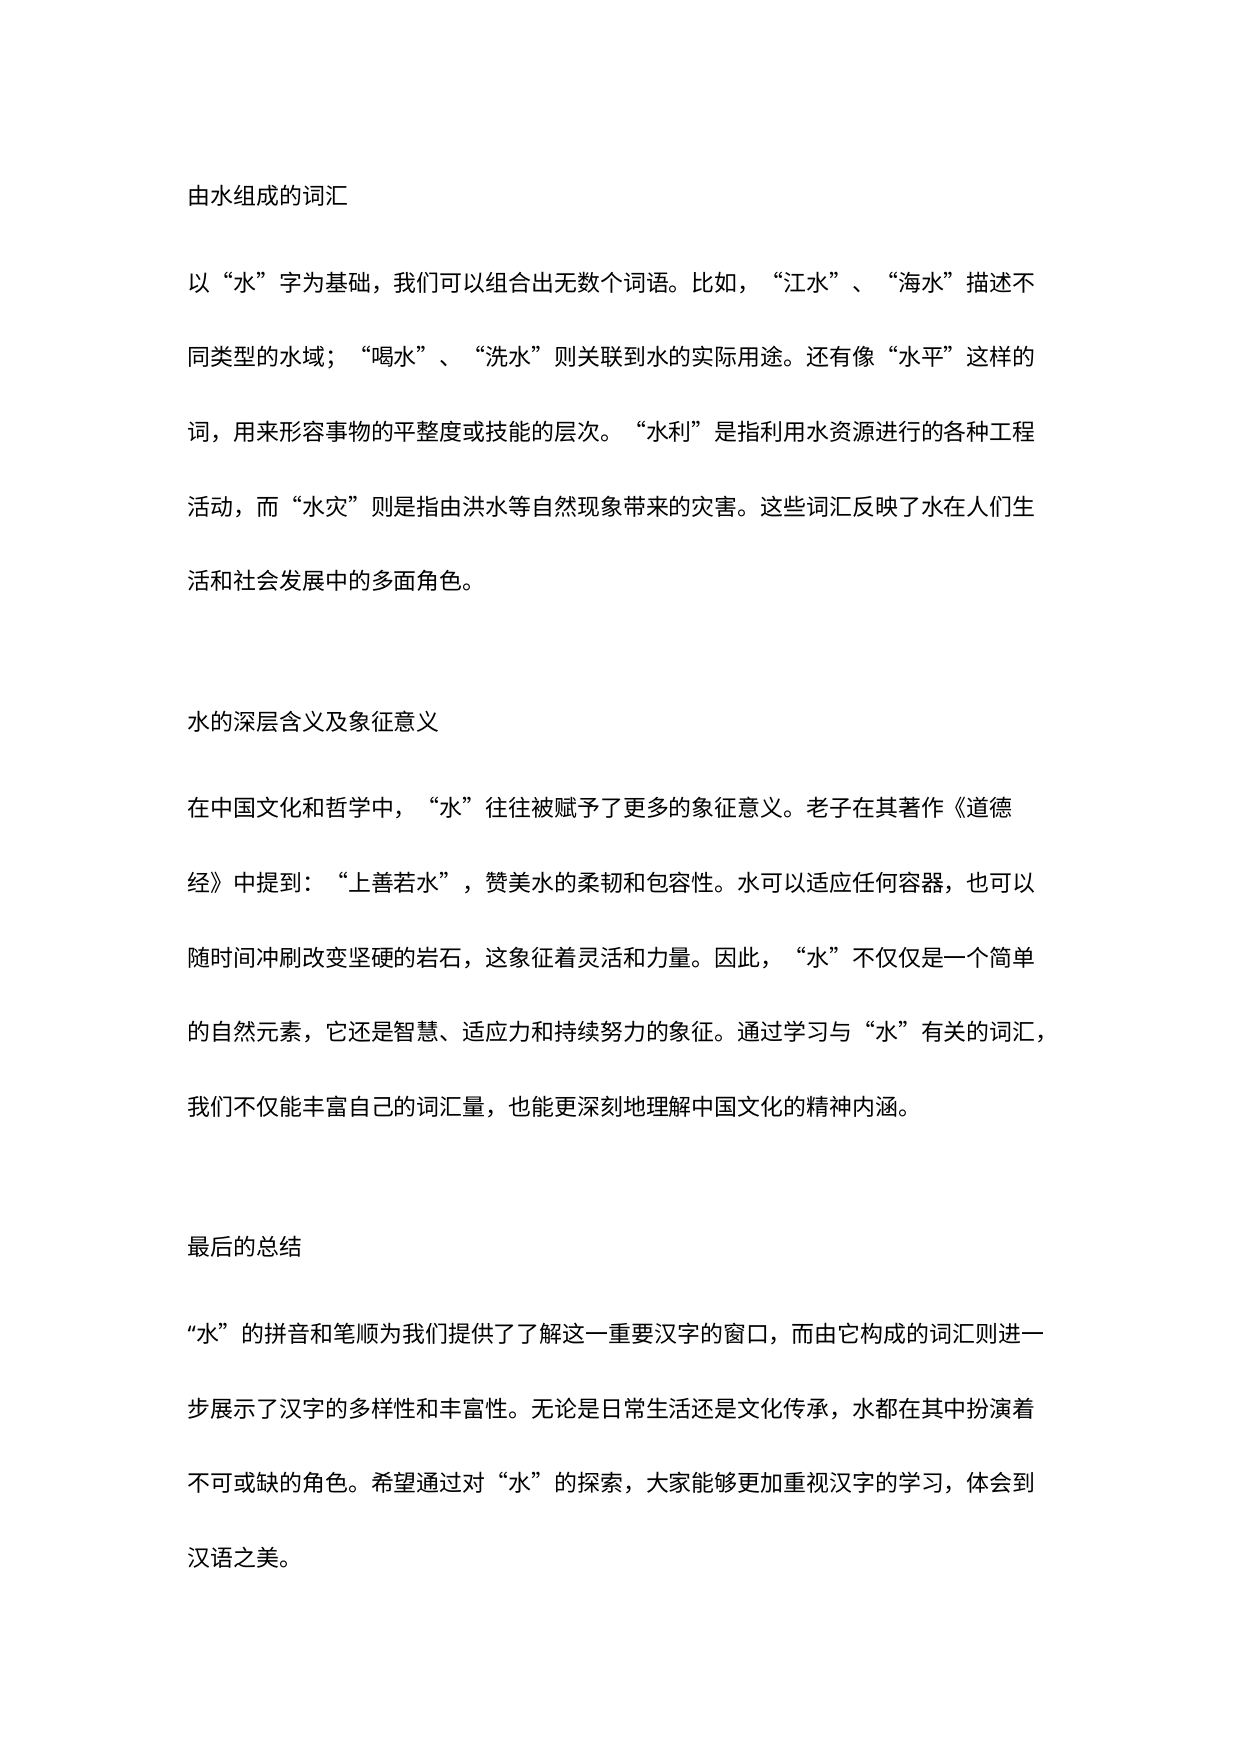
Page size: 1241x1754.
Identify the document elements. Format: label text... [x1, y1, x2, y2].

text 由水组成的词汇 [187, 162, 1053, 227]
text 在中国文化和哲学中，“水”往往被赋予了更多的象征意义。老子在其著作《道德经》中提到：“上善若水”，赞美水的柔韧和包容性。水可以适应任何容器，也可以随时间冲刷改变坚硬的岩石，这象征着灵活和力量。因此，“水”不仅仅是一个简单的自然元素，它还是智慧、适应力和持续努力的象征。通过学习与“水”有关的词汇，我们不仅能丰富自己的词汇量，也能更深刻地理解中国文化的精神内涵。 [187, 774, 1053, 1138]
text 以“水”字为基础，我们可以组合出无数个词语。比如，“江水”、“海水”描述不同类型的水域；“喝水”、“洗水”则关联到水的实际用途。还有像“水平”这样的词，用来形容事物的平整度或技能的层次。“水利”是指利用水资源进行的各种工程活动，而“水灾”则是指由洪水等自然现象带来的灾害。这些词汇反映了水在人们生活和社会发展中的多面角色。 [187, 248, 1053, 612]
text 水的深层含义及象征意义 [187, 688, 1053, 753]
text 最后的总结 [187, 1213, 1053, 1278]
text “水”的拼音和笔顺为我们提供了了解这一重要汉字的窗口，而由它构成的词汇则进一步展示了汉字的多样性和丰富性。无论是日常生活还是文化传承，水都在其中扮演着不可或缺的角色。希望通过对“水”的探索，大家能够更加重视汉字的学习，体会到汉语之美。 [187, 1300, 1053, 1589]
